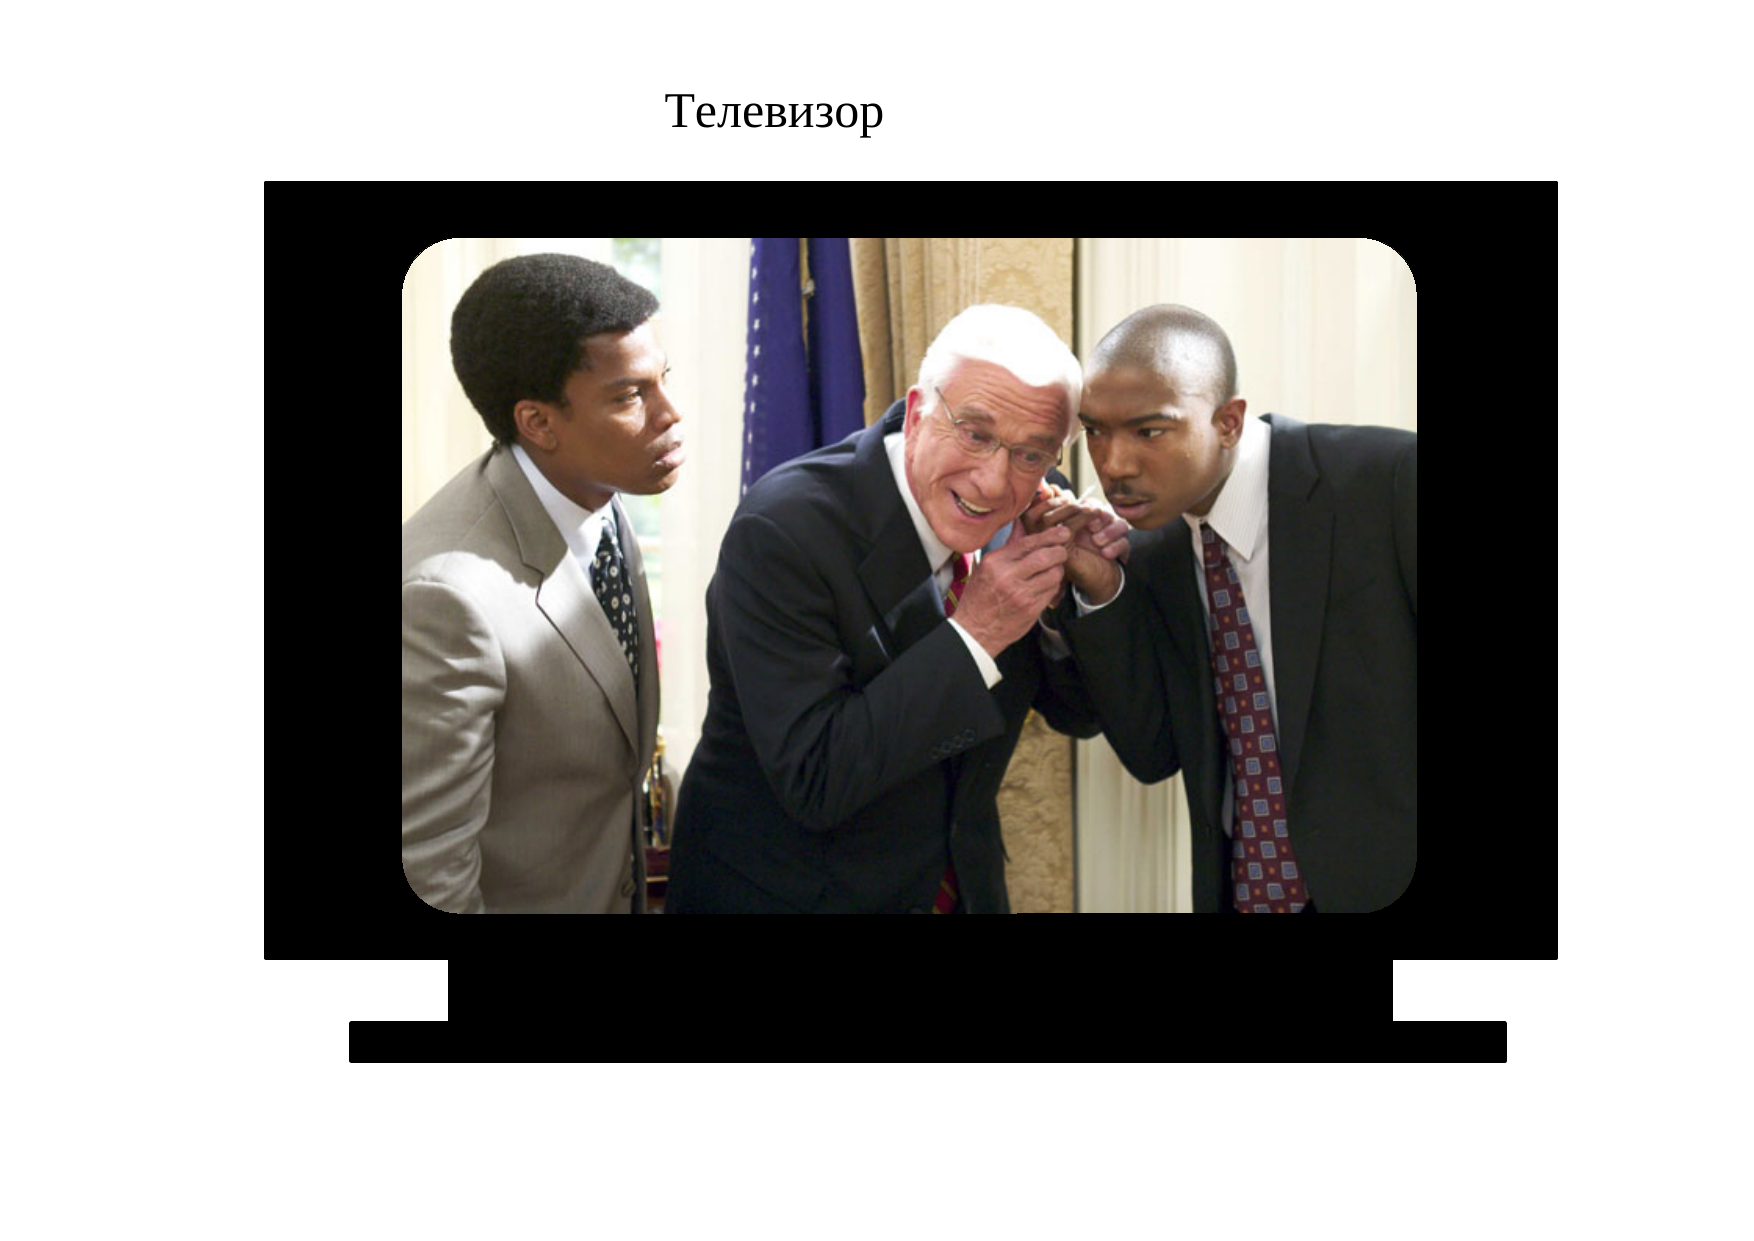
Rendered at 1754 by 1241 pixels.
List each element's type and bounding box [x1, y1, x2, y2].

picture [401, 237, 1417, 914]
